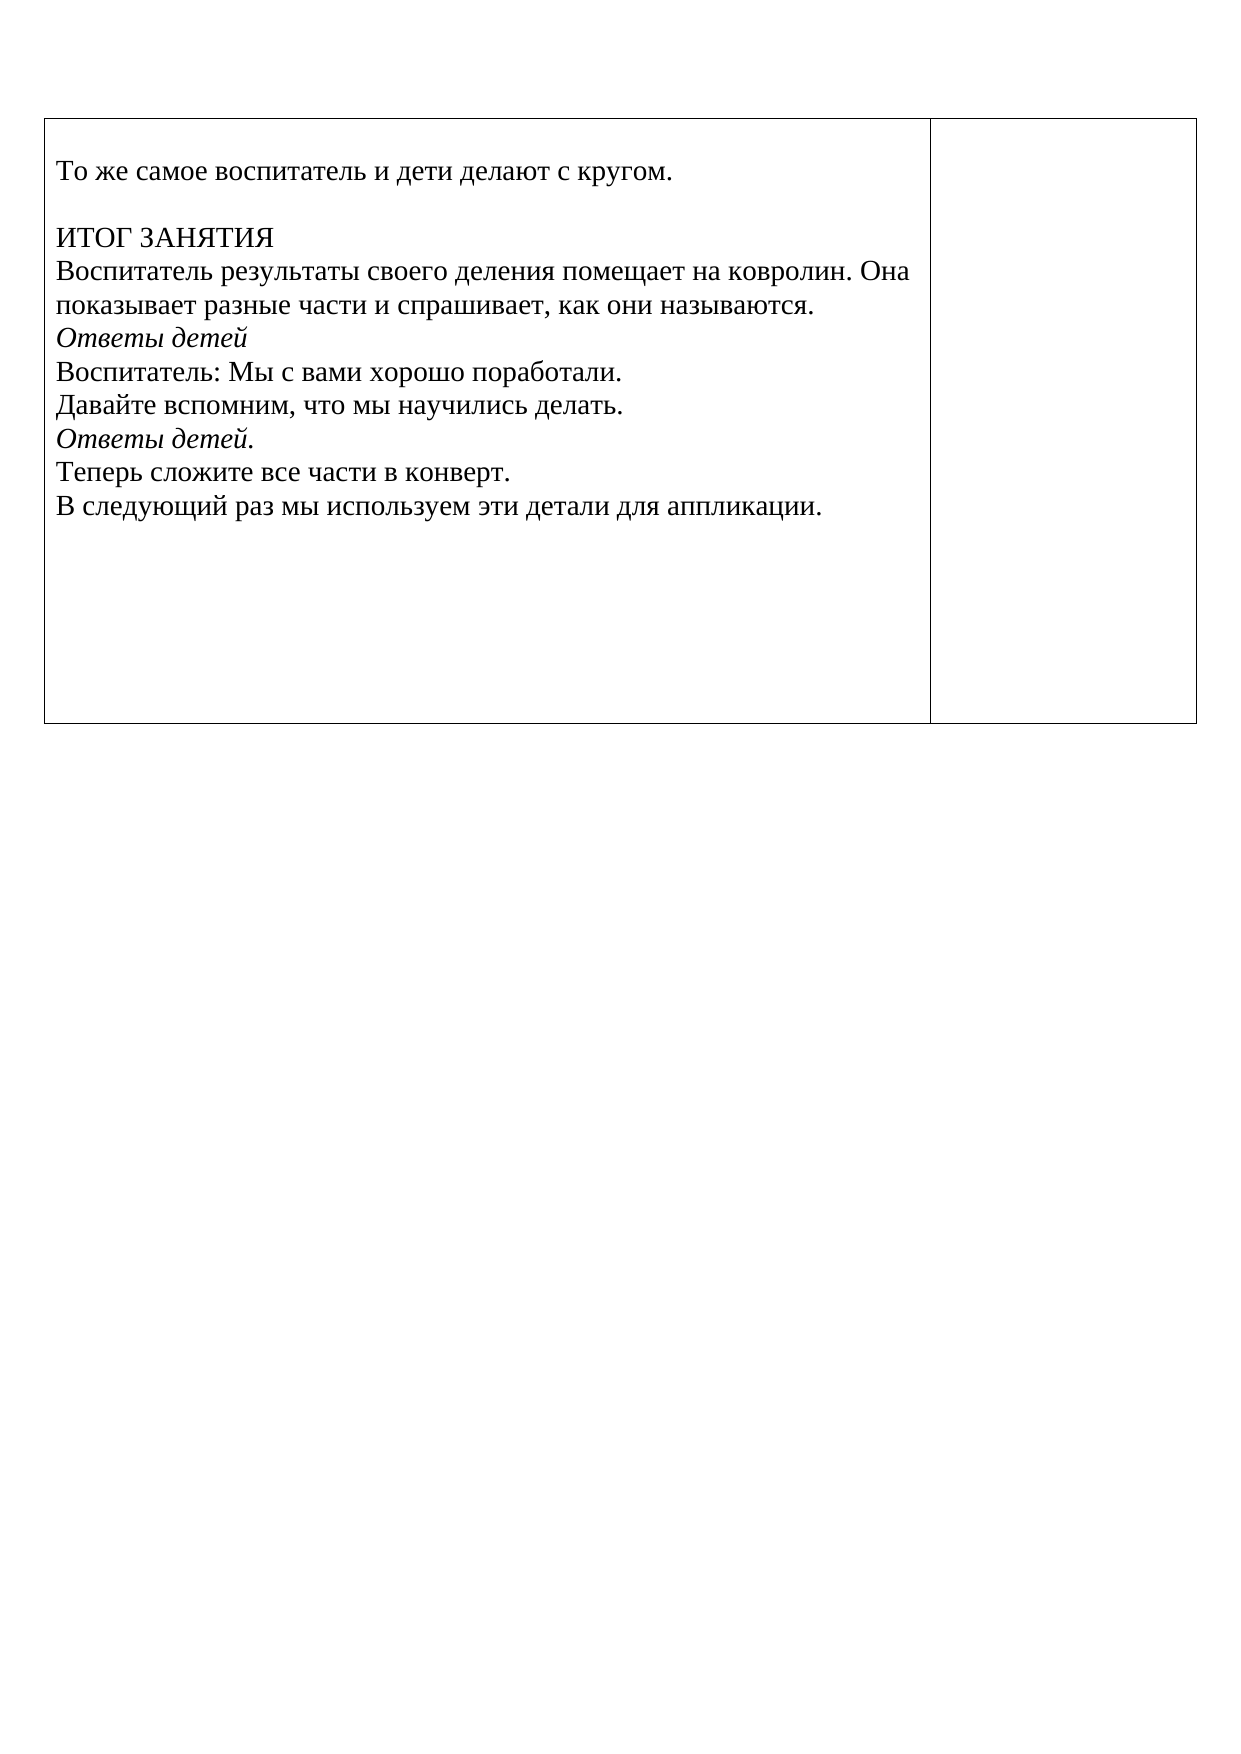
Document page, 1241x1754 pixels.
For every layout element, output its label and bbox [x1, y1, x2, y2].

table_cell [45, 119, 930, 723]
table_cell [931, 119, 1196, 723]
